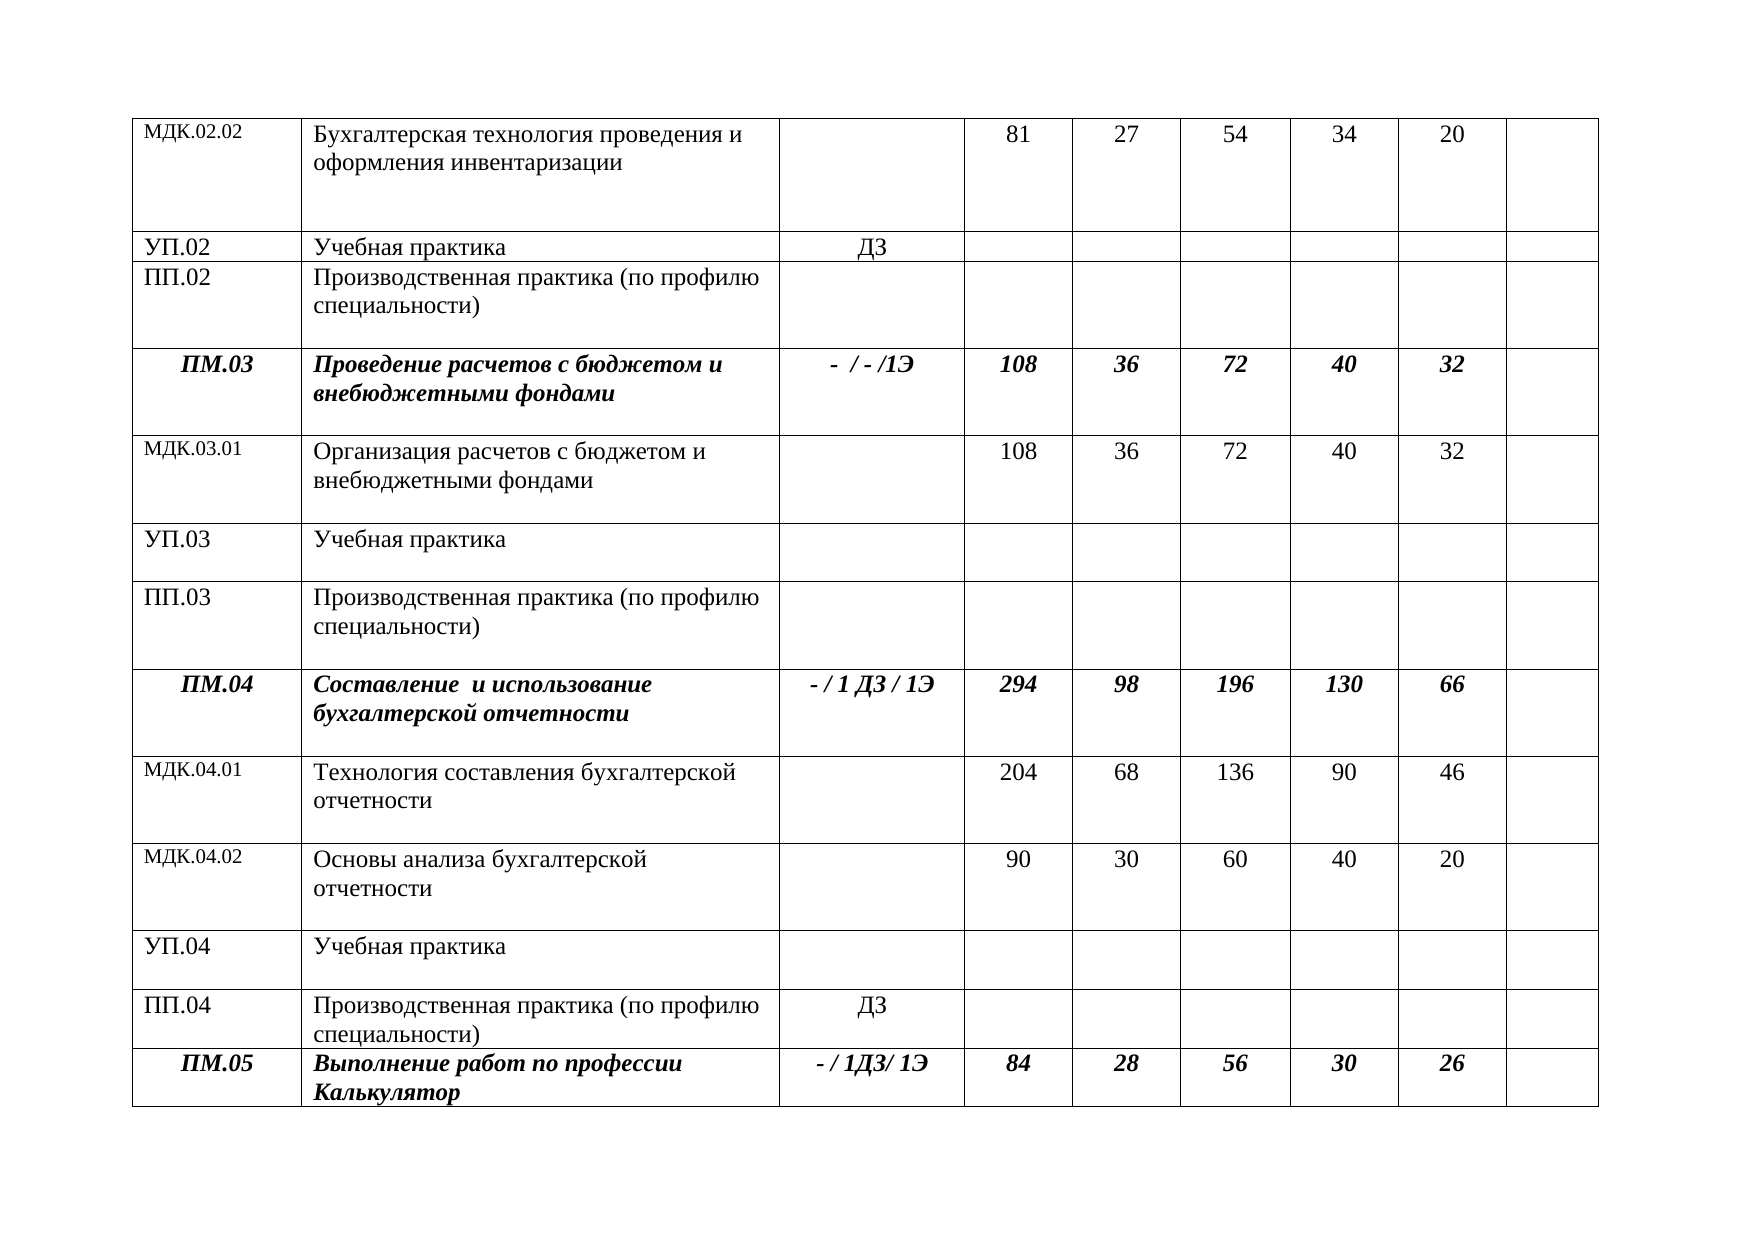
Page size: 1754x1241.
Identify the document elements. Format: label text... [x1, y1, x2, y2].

table_cell 36 [1073, 436, 1180, 523]
table_cell [1507, 757, 1598, 843]
table_cell [1507, 262, 1598, 348]
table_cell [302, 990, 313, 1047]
table_cell [1073, 931, 1180, 989]
table_cell 108 [965, 349, 1072, 435]
table_cell 27 [1073, 119, 1180, 231]
table_cell ПМ.05 [133, 1049, 301, 1106]
table_cell [1507, 1049, 1598, 1106]
table_cell [1073, 262, 1180, 348]
table_cell [965, 990, 1072, 1047]
table_cell [1291, 524, 1398, 581]
table_cell 294 [965, 670, 1072, 756]
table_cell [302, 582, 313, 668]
table_cell 72 [1181, 436, 1290, 523]
table_cell ПП.02 [133, 262, 301, 348]
table_cell [780, 582, 964, 668]
table_cell УП.03 [133, 524, 301, 581]
table_cell 32 [1399, 436, 1506, 523]
table_cell 20 [1399, 844, 1506, 930]
table_cell МДК.04.02 [133, 844, 301, 930]
table_cell 30 [1291, 1049, 1398, 1106]
table_cell ПМ.03 [133, 349, 301, 435]
table_cell 56 [1181, 1049, 1290, 1106]
table_cell 204 [965, 757, 1072, 843]
table_cell [1291, 582, 1398, 668]
table_cell 30 [1073, 844, 1180, 930]
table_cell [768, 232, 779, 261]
table_cell ПМ.04 [133, 670, 301, 756]
table_cell 40 [1291, 349, 1398, 435]
table_cell 98 [1073, 670, 1180, 756]
table_cell МДК.03.01 [133, 436, 301, 523]
table_cell [1507, 349, 1598, 435]
table_cell [965, 524, 1072, 581]
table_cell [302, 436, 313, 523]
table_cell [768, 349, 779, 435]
table_cell - / 1 ДЗ / 1Э [780, 670, 964, 756]
table_cell [1181, 524, 1290, 581]
table_cell [1291, 990, 1398, 1047]
table_cell [1399, 524, 1506, 581]
table_cell [1507, 670, 1598, 756]
table_cell [1399, 582, 1506, 668]
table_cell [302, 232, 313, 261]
table_cell [780, 757, 964, 843]
table_cell [1291, 931, 1398, 989]
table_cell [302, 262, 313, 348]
table_cell 136 [1181, 757, 1290, 843]
table_cell [780, 262, 964, 348]
table_cell [965, 232, 1072, 261]
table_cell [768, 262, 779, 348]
table_cell 40 [1291, 844, 1398, 930]
table_cell [1507, 582, 1598, 668]
table_cell [965, 931, 1072, 989]
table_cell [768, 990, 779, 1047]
table_cell 40 [1291, 436, 1398, 523]
table_cell [965, 582, 1072, 668]
table_cell [780, 436, 964, 523]
table_cell 84 [965, 1049, 1072, 1106]
table_cell 81 [965, 119, 1072, 231]
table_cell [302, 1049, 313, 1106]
table_cell ДЗ [780, 990, 964, 1047]
table_cell [1507, 436, 1598, 523]
table_cell [1073, 990, 1180, 1047]
table_cell 66 [1399, 670, 1506, 756]
table_cell МДК.02.02 [133, 119, 301, 231]
table_cell ПП.04 [133, 990, 301, 1047]
table_cell [965, 262, 1072, 348]
table_cell 130 [1291, 670, 1398, 756]
table_cell 90 [1291, 757, 1398, 843]
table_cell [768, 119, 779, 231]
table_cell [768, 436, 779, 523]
table_cell [1291, 232, 1398, 261]
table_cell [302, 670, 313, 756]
table_cell 68 [1073, 757, 1180, 843]
table_cell 54 [1181, 119, 1290, 231]
table_cell 26 [1399, 1049, 1506, 1106]
table_cell 20 [1399, 119, 1506, 231]
table_cell [780, 931, 964, 989]
table_cell 72 [1181, 349, 1290, 435]
table_cell МДК.04.01 [133, 757, 301, 843]
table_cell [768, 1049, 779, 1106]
table_cell УП.04 [133, 931, 301, 989]
table_cell [1073, 232, 1180, 261]
table_cell 60 [1181, 844, 1290, 930]
table_cell [1507, 990, 1598, 1047]
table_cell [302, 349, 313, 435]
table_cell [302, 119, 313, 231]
table_cell [1507, 931, 1598, 989]
table_cell [1507, 524, 1598, 581]
table_cell [780, 524, 964, 581]
table_cell [1399, 232, 1506, 261]
table_cell [1181, 582, 1290, 668]
table_cell - / - /1Э [780, 349, 964, 435]
table_cell 28 [1073, 1049, 1180, 1106]
table_cell [1399, 262, 1506, 348]
table_cell [1073, 582, 1180, 668]
table_cell 46 [1399, 757, 1506, 843]
table_cell [1181, 262, 1290, 348]
table_cell [1507, 232, 1598, 261]
table_cell [1507, 119, 1598, 231]
table_cell [1507, 844, 1598, 930]
table_cell [1291, 262, 1398, 348]
table_cell [1181, 232, 1290, 261]
table_cell [1181, 931, 1290, 989]
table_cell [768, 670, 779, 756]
table_cell [1399, 990, 1506, 1047]
table_cell [1181, 990, 1290, 1047]
table_cell [1073, 524, 1180, 581]
table_cell 36 [1073, 349, 1180, 435]
table_cell ПП.03 [133, 582, 301, 668]
table_cell 196 [1181, 670, 1290, 756]
table_cell [780, 119, 964, 231]
table_cell ДЗ [780, 232, 964, 261]
table_cell 90 [965, 844, 1072, 930]
table_cell 34 [1291, 119, 1398, 231]
table_cell [1399, 931, 1506, 989]
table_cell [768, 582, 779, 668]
table_cell 108 [965, 436, 1072, 523]
table_cell [780, 844, 964, 930]
table_cell - / 1ДЗ/ 1Э [780, 1049, 964, 1106]
table_cell 32 [1399, 349, 1506, 435]
